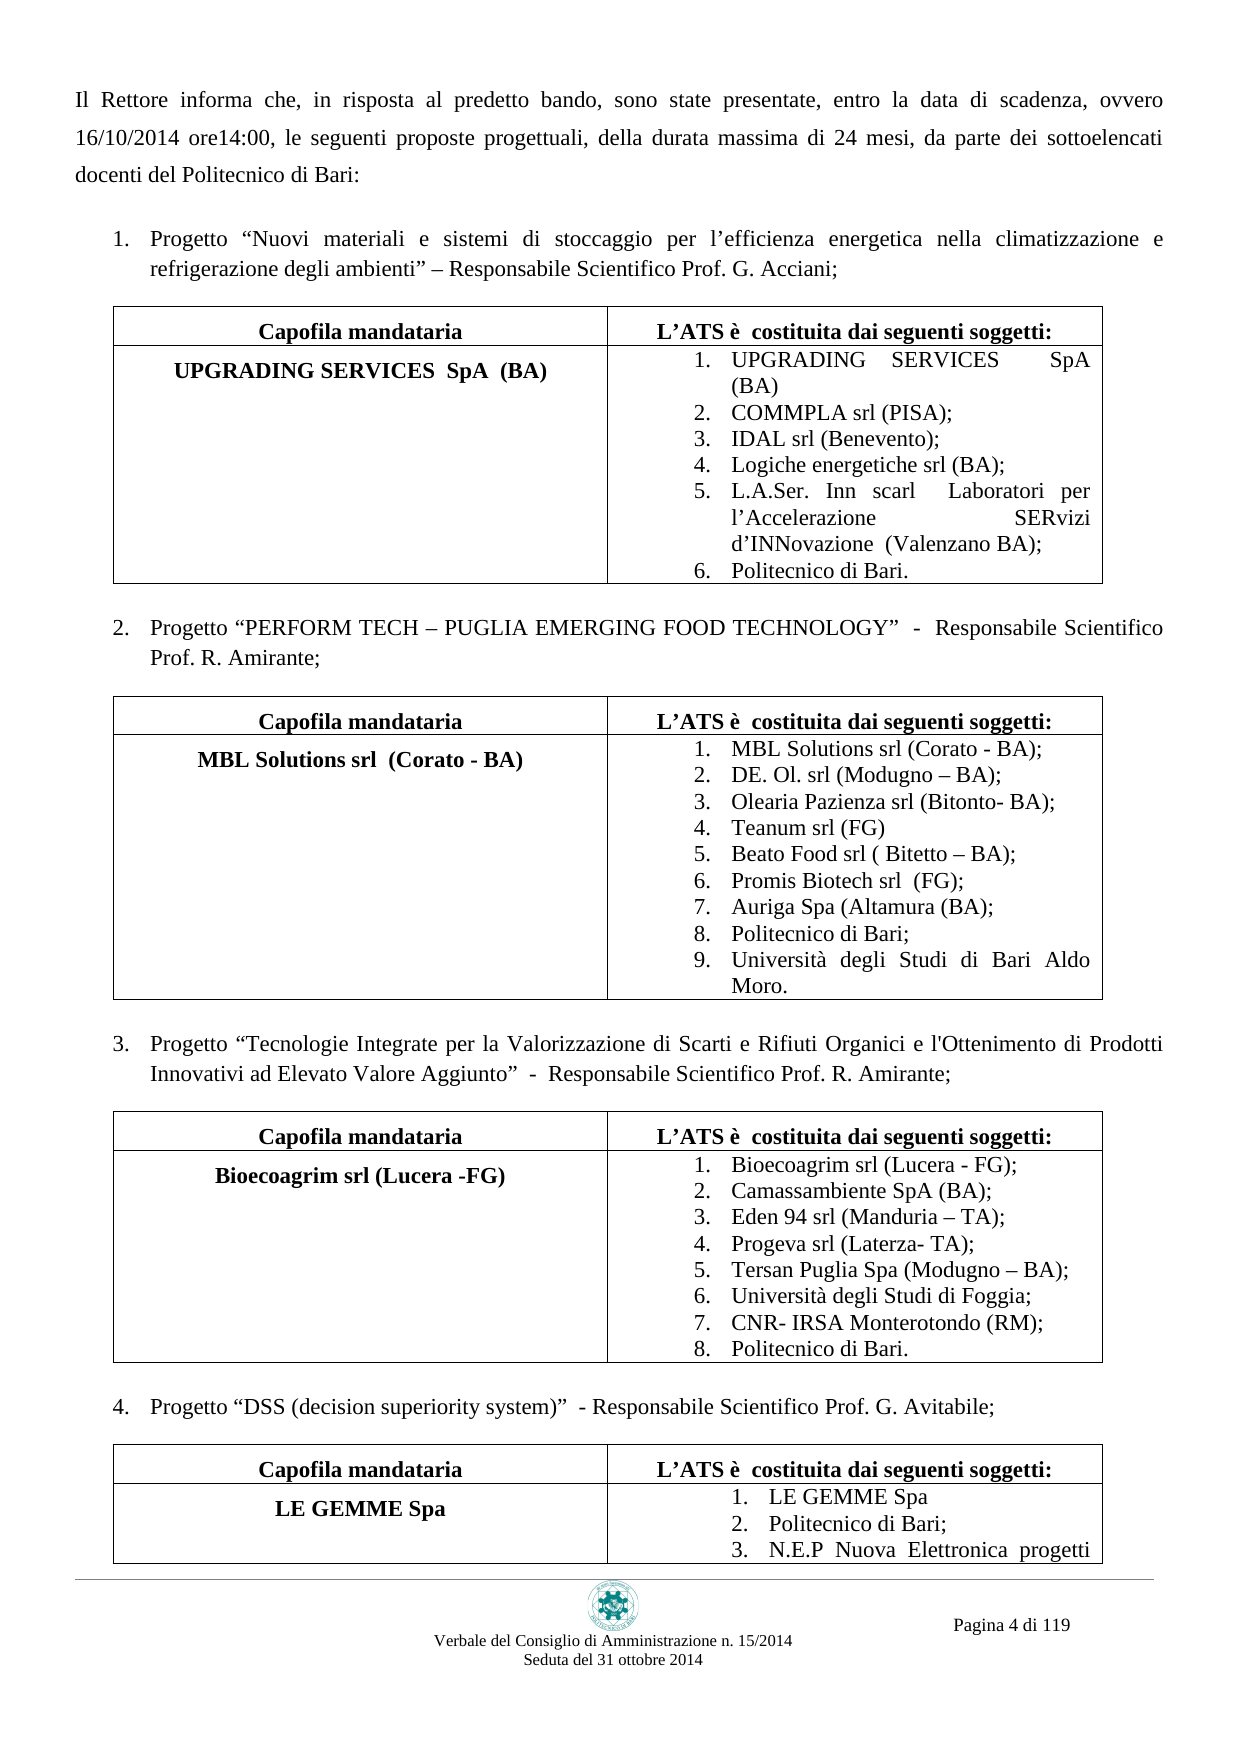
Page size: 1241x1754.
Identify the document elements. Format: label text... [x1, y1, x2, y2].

table_header Capofila mandataria [114, 1445, 607, 1482]
picture [587, 1580, 639, 1631]
table_cell MBL Solutions srl (Corato - BA) [114, 735, 607, 999]
table_header Capofila mandataria [114, 1112, 607, 1150]
list Progetto “PERFORM TECH – PUGLIA EMERGING FOOD TECHNOLOGY” - Responsabile Scientifico Prof. R. Amirante; [112, 614, 1165, 671]
table_header L’ATS è costituita dai seguenti soggetti: [608, 697, 1102, 734]
table_cell UPGRADING SERVICES SpA (BA) COMMPLA srl (PISA); IDAL srl (Benevento); Logiche energetiche srl (BA); L.A.Ser. Inn scarl Laboratori per l’Accelerazione SERvizi d’INNovazione (Valenzano BA); Politecnico di Bari. [608, 346, 1102, 583]
table_header L’ATS è costituita dai seguenti soggetti: [608, 1112, 1102, 1150]
table_cell UPGRADING SERVICES SpA (BA) [114, 346, 607, 583]
list Progetto “Nuovi materiali e sistemi di stoccaggio per l’efficienza energetica nella climatizzazione e refrigerazione degli ambienti” – Responsabile Scientifico Prof. G. Acciani; [112, 225, 1165, 282]
list Progetto “Tecnologie Integrate per la Valorizzazione di Scarti e Rifiuti Organici e l'Ottenimento di Prodotti Innovativi ad Elevato Valore Aggiunto” - Responsabile Scientifico Prof. R. Amirante; [112, 1030, 1165, 1086]
list Progetto “DSS (decision superiority system)” - Responsabile Scientifico Prof. G. Avitabile; [112, 1393, 1165, 1419]
table_cell LE GEMME Spa Politecnico di Bari; N.E.P Nuova Elettronica progetti srl; Analisi e Valore srl. [608, 1484, 1102, 1562]
table_header Capofila mandataria [114, 697, 607, 734]
text Il Rettore informa che, in risposta al predetto bando, sono state presentate, entro la data di scadenza, ovvero 16/10/2014 ore14:00, le seguenti proposte progettuali, della durata massima di 24 mesi, da parte dei sottoelencati docenti del Politecnico di Bari: [75, 75, 1165, 187]
table_cell MBL Solutions srl (Corato - BA); DE. Ol. srl (Modugno – BA); Olearia Pazienza srl (Bitonto- BA); Teanum srl (FG) Beato Food srl ( Bitetto – BA); Promis Biotech srl (FG); Auriga Spa (Altamura (BA); Politecnico di Bari; Università degli Studi di Bari Aldo Moro. [608, 735, 1102, 999]
table_cell LE GEMME Spa [114, 1484, 607, 1562]
table_cell Bioecoagrim srl (Lucera - FG); Camassambiente SpA (BA); Eden 94 srl (Manduria – TA); Progeva srl (Laterza- TA); Tersan Puglia Spa (Modugno – BA); Università degli Studi di Foggia; CNR- IRSA Monterotondo (RM); Politecnico di Bari. [608, 1151, 1102, 1362]
table_header Capofila mandataria [114, 307, 607, 345]
table_header L’ATS è costituita dai seguenti soggetti: [608, 307, 1102, 345]
table_header L’ATS è costituita dai seguenti soggetti: [608, 1445, 1102, 1482]
table_cell Bioecoagrim srl (Lucera -FG) [114, 1151, 607, 1362]
